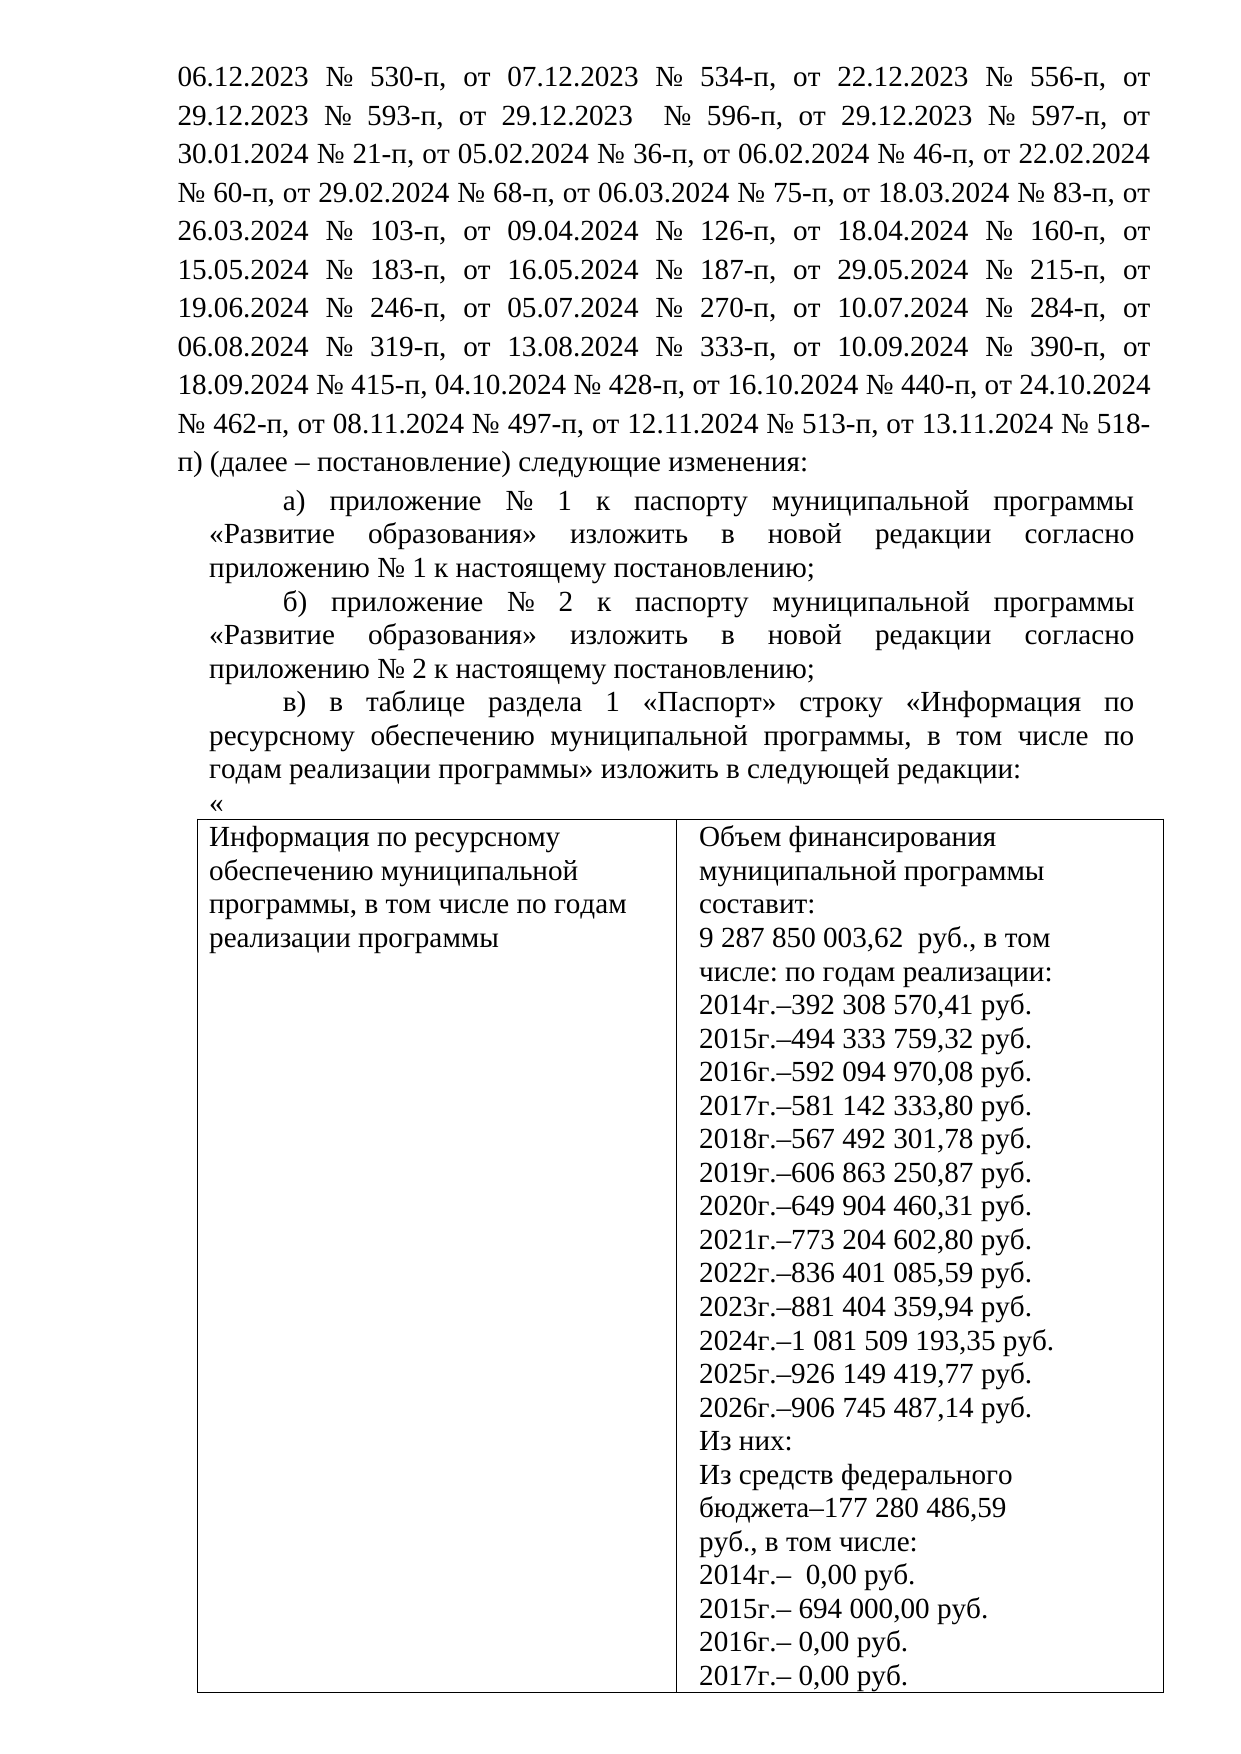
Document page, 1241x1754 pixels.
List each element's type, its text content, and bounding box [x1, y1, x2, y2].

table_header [198, 820, 676, 1692]
text а) приложение № 1 к паспорту муниципальной программы «Развитие образования» изложить в новой редакции согласно приложению № 1 к настоящему постановлению; [209, 483, 1135, 584]
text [177, 59, 1151, 478]
text « [209, 785, 1151, 818]
text в) в таблице раздела 1 «Паспорт» строку «Информация по ресурсному обеспечению муниципальной программы, в том числе по годам реализации программы» изложить в следующей редакции: [209, 684, 1135, 785]
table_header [677, 820, 1163, 1692]
text б) приложение № 2 к паспорту муниципальной программы «Развитие образования» изложить в новой редакции согласно приложению № 2 к настоящему постановлению; [209, 584, 1135, 684]
